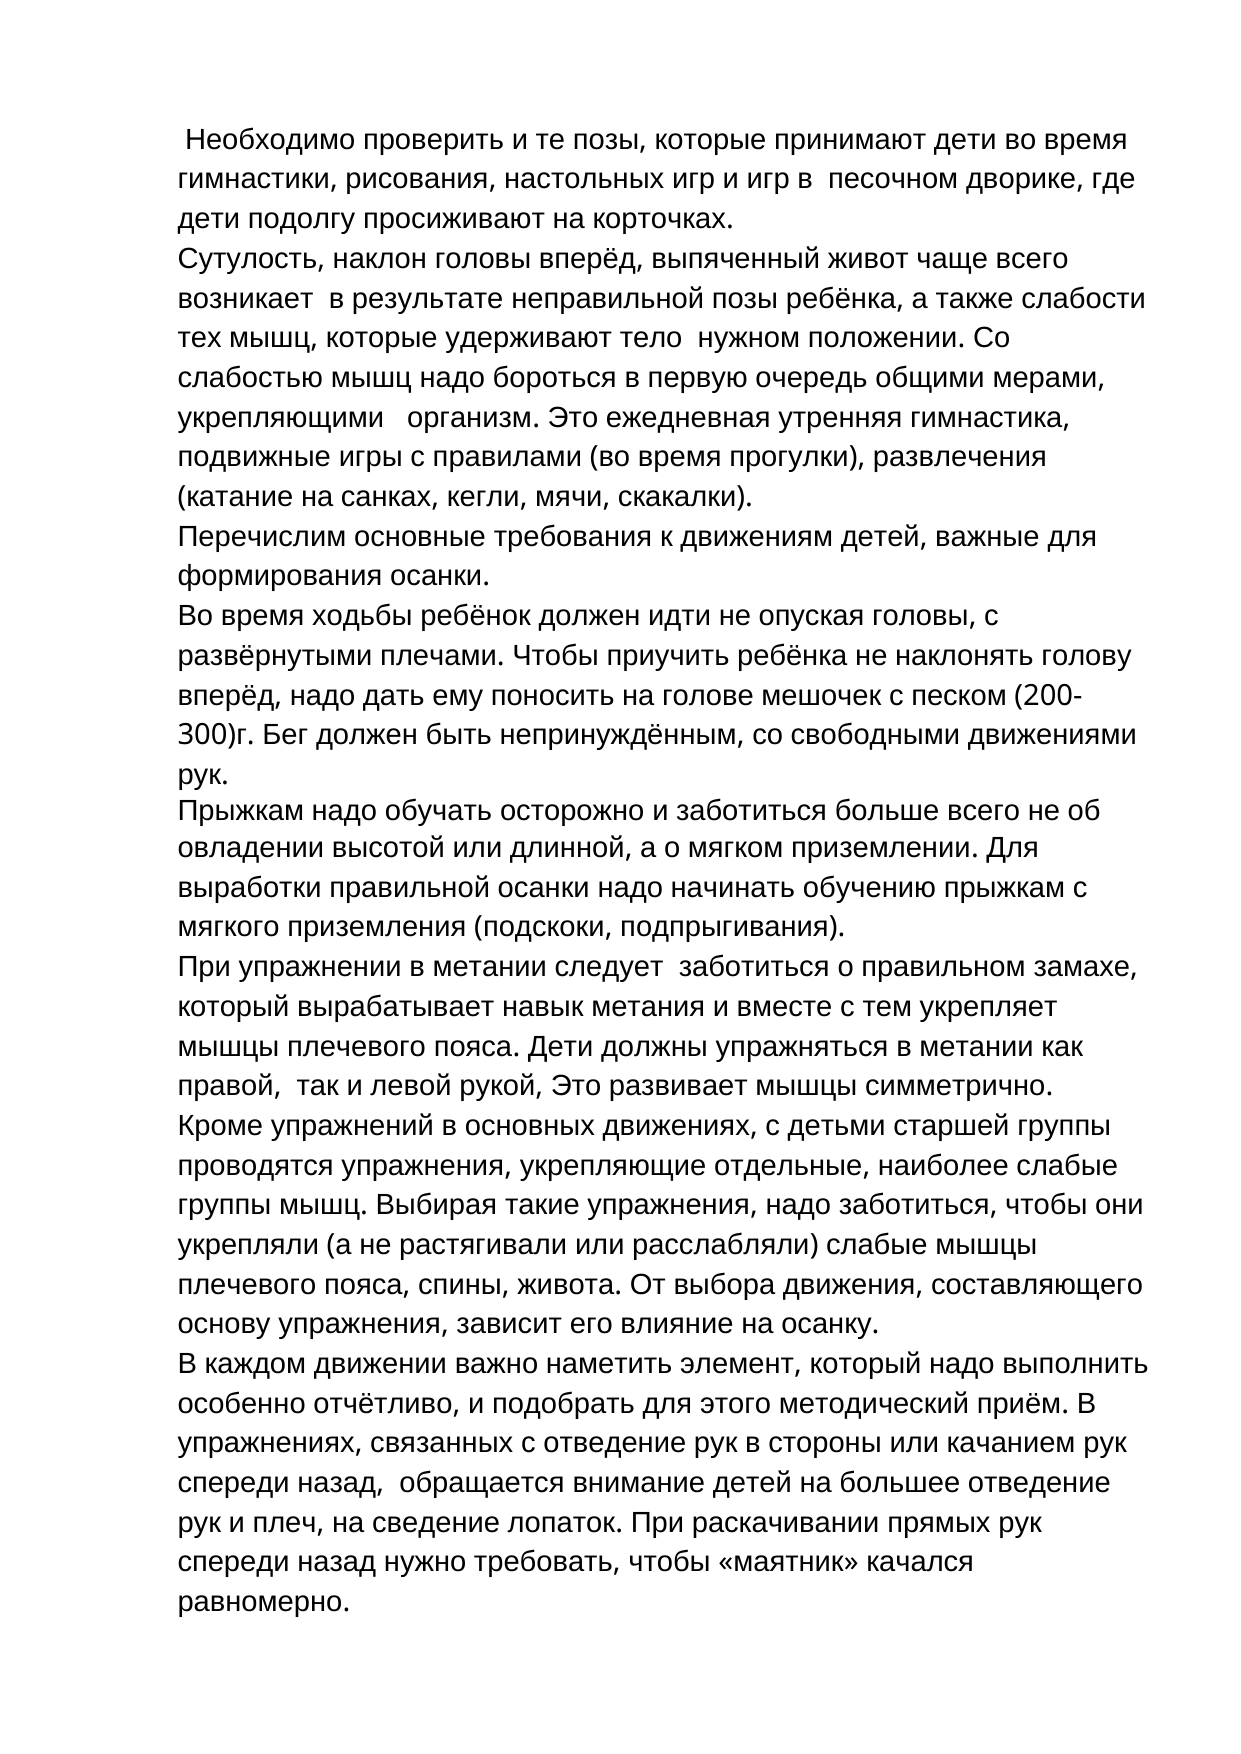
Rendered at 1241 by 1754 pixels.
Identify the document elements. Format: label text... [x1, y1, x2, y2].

text Прыжкам надо обучать осторожно и заботиться больше всего не об овладении высотой или длинной, а о мягком приземлении. Для выработки правильной осанки надо начинать обучению прыжкам с мягкого приземления (подскоки, подпрыгивания). [177, 793, 1152, 945]
text В каждом движении важно наметить элемент, который надо выполнить особенно отчётливо, и подобрать для этого методический приём. В упражнениях, связанных с отведение рук в стороны или качанием рук спереди назад, обращается внимание детей на большее отведение рук и плеч, на сведение лопаток. При раскачивании прямых рук спереди назад нужно требовать, чтобы «маятник» качался равномерно. [177, 1342, 1152, 1620]
text Перечислим основные требования к движениям детей, важные для формирования осанки. [177, 515, 1152, 594]
text Во время ходьбы ребёнок должен идти не опуская головы, с развёрнутыми плечами. Чтобы приучить ребёнка не наклонять голову вперёд, надо дать ему поносить на голове мешочек с песком (200-300)г. Бег должен быть непринуждённым, со свободными движениями рук. [177, 594, 1152, 793]
text Кроме упражнений в основных движениях, с детьми старшей группы проводятся упражнения, укрепляющие отдельные, наиболее слабые группы мышц. Выбирая такие упражнения, надо заботиться, чтобы они укрепляли (а не растягивали или расслабляли) слабые мышцы плечевого пояса, спины, живота. От выбора движения, составляющего основу упражнения, зависит его влияние на осанку. [177, 1104, 1152, 1342]
text Необходимо проверить и те позы, которые принимают дети во время гимнастики, рисования, настольных игр и игр в песочном дворике, где дети подолгу просиживают на корточках. [177, 118, 1152, 237]
text Сутулость, наклон головы вперёд, выпяченный живот чаще всего возникает в результате неправильной позы ребёнка, а также слабости тех мышц, которые удерживают тело нужном положении. Со слабостью мышц надо бороться в первую очередь общими мерами, укрепляющими организм. Это ежедневная утренняя гимнастика, подвижные игры с правилами (во время прогулки), развлечения (катание на санках, кегли, мячи, скакалки). [177, 237, 1152, 515]
text При упражнении в метании следует заботиться о правильном замахе, который вырабатывает навык метания и вместе с тем укрепляет мышцы плечевого пояса. Дети должны упражняться в метании как правой, так и левой рукой, Это развивает мышцы симметрично. [177, 945, 1152, 1104]
